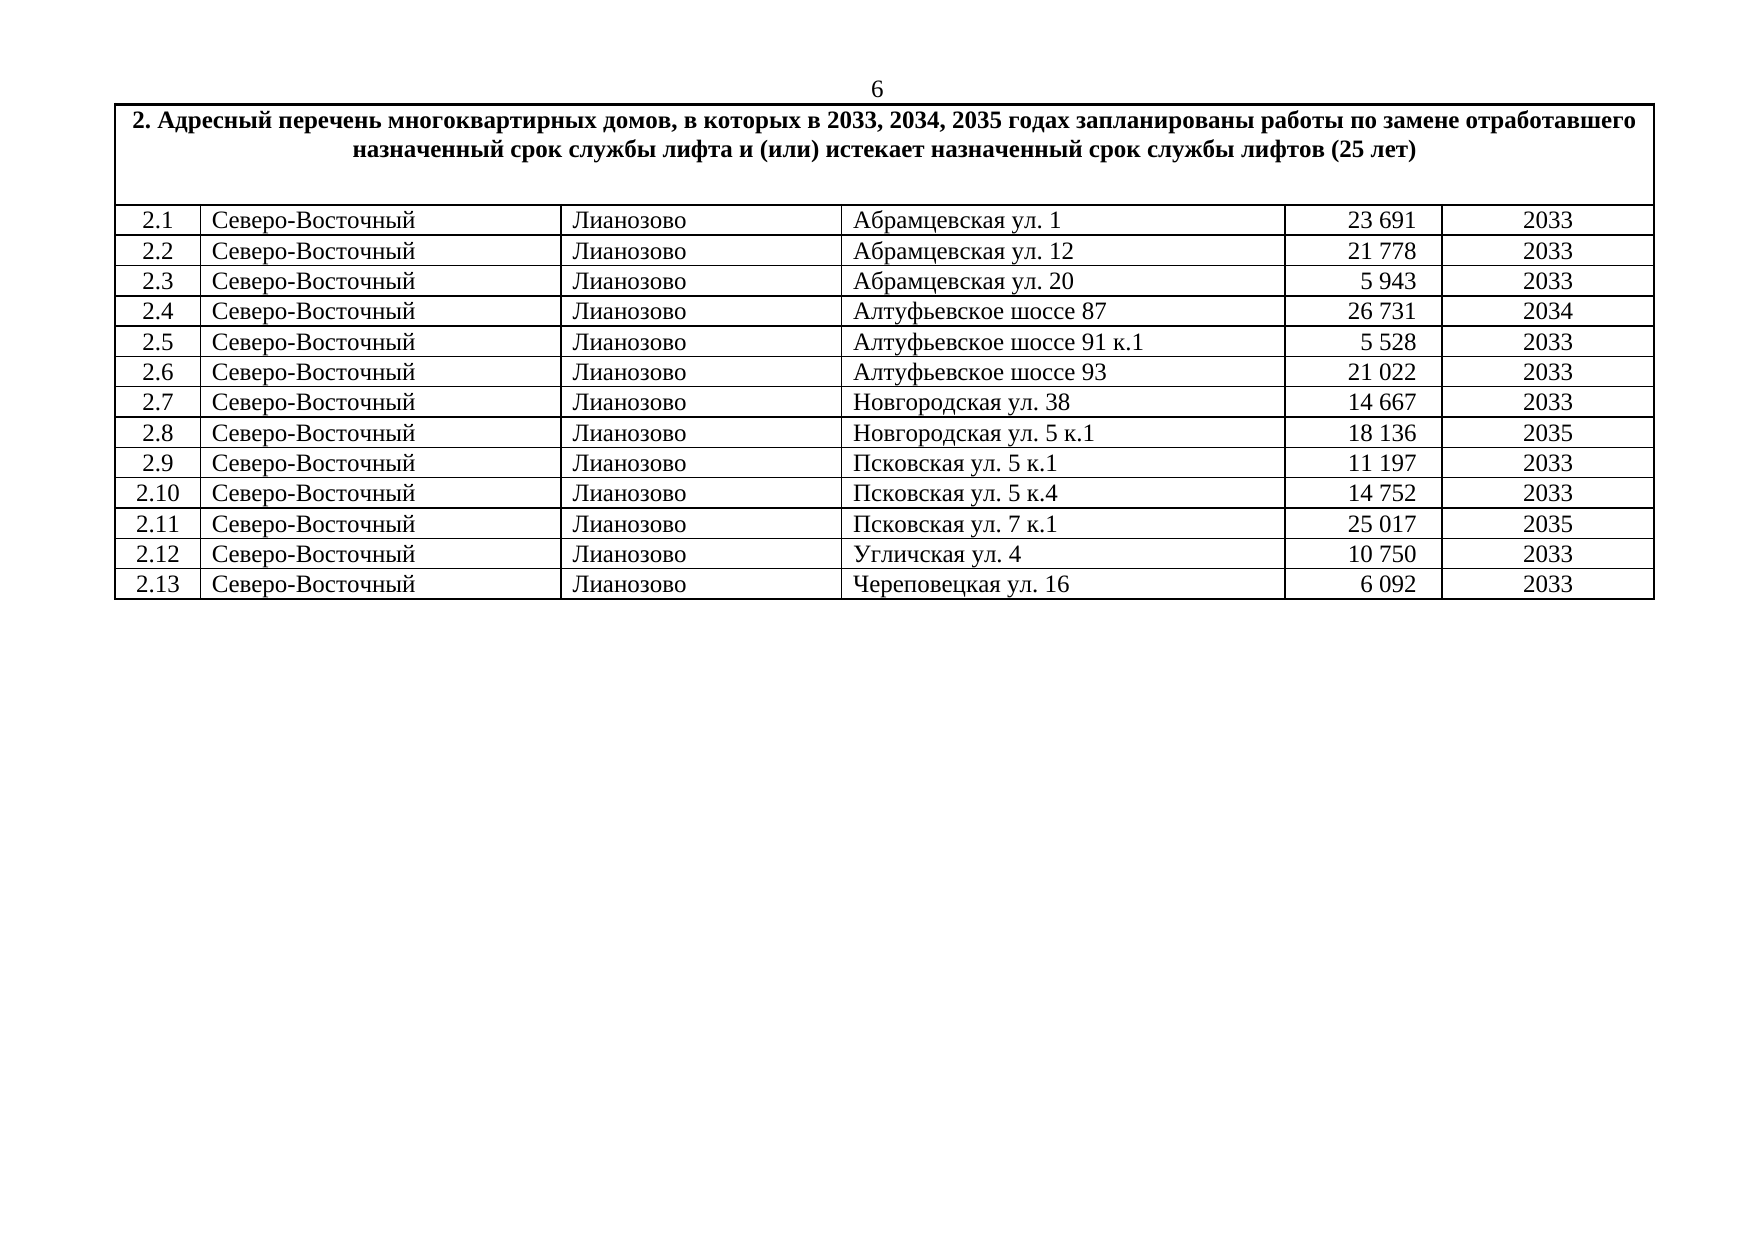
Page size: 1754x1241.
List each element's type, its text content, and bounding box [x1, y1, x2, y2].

table_cell Северо-Восточный [201, 297, 560, 325]
table_cell Угличская ул. 4 [842, 539, 1284, 568]
table_cell Лианозово [562, 297, 841, 325]
table_cell 11 197 [1286, 448, 1441, 477]
table_cell 10 750 [1286, 539, 1441, 568]
table_cell Северо-Восточный [201, 206, 560, 234]
table_cell Псковская ул. 7 к.1 [842, 509, 1284, 537]
table_cell Северо-Восточный [201, 569, 560, 598]
table_cell Абрамцевская ул. 1 [842, 206, 1284, 234]
table_cell 2033 [1443, 387, 1653, 416]
table_cell Новгородская ул. 38 [842, 387, 1284, 416]
table_cell 2.1 [116, 206, 200, 234]
table_cell 14 667 [1286, 387, 1441, 416]
table_cell 18 136 [1286, 418, 1441, 446]
table_cell 25 017 [1286, 509, 1441, 537]
table_cell Северо-Восточный [201, 236, 560, 264]
table_cell 2033 [1443, 327, 1653, 356]
table_cell 2033 [1443, 448, 1653, 477]
table_cell Лианозово [562, 327, 841, 356]
table_cell Алтуфьевское шоссе 87 [842, 297, 1284, 325]
table_cell Лианозово [562, 418, 841, 446]
table_cell 2033 [1443, 236, 1653, 264]
table_cell 21 778 [1286, 236, 1441, 264]
table_cell Лианозово [562, 478, 841, 507]
table_cell Алтуфьевское шоссе 93 [842, 357, 1284, 386]
table_cell 2.6 [116, 357, 200, 386]
table_cell Северо-Восточный [201, 357, 560, 386]
table_cell 2.4 [116, 297, 200, 325]
table_cell Псковская ул. 5 к.1 [842, 448, 1284, 477]
table_cell 26 731 [1286, 297, 1441, 325]
table_cell Северо-Восточный [201, 478, 560, 507]
table_cell 2.11 [116, 509, 200, 537]
table_cell 2.9 [116, 448, 200, 477]
table_cell Северо-Восточный [201, 539, 560, 568]
table_cell 2.2 [116, 236, 200, 264]
table_cell 2033 [1443, 357, 1653, 386]
table_cell Абрамцевская ул. 12 [842, 236, 1284, 264]
table_cell 2035 [1443, 509, 1653, 537]
table_cell 2.13 [116, 569, 200, 598]
table_cell 2034 [1443, 297, 1653, 325]
table_cell Северо-Восточный [201, 509, 560, 537]
table_cell Череповецкая ул. 16 [842, 569, 1284, 598]
table_cell Псковская ул. 5 к.4 [842, 478, 1284, 507]
table_cell 2.3 [116, 266, 200, 295]
table_cell 2033 [1443, 569, 1653, 598]
table_cell Абрамцевская ул. 20 [842, 266, 1284, 295]
table_cell 5 943 [1286, 266, 1441, 295]
table_cell Северо-Восточный [201, 327, 560, 356]
table_cell 21 022 [1286, 357, 1441, 386]
table_cell Лианозово [562, 569, 841, 598]
table_cell 6 092 [1286, 569, 1441, 598]
table_cell 2033 [1443, 478, 1653, 507]
table_cell Новгородская ул. 5 к.1 [842, 418, 1284, 446]
table_cell Лианозово [562, 357, 841, 386]
table_cell 2.12 [116, 539, 200, 568]
table_cell 2.5 [116, 327, 200, 356]
table_cell Лианозово [562, 448, 841, 477]
table_cell 2033 [1443, 539, 1653, 568]
table_cell Лианозово [562, 206, 841, 234]
table_cell 2. Адресный перечень многоквартирных домов, в которых в 2033, 2034, 2035 годах запланированы работы по замене отработавшего назначенный срок службы лифта и (или) истекает назначенный срок службы лифтов (25 лет) [116, 106, 1653, 204]
table_cell 2.10 [116, 478, 200, 507]
table_cell Лианозово [562, 539, 841, 568]
table_cell Алтуфьевское шоссе 91 к.1 [842, 327, 1284, 356]
table_cell 14 752 [1286, 478, 1441, 507]
table_cell 5 528 [1286, 327, 1441, 356]
table_cell 2033 [1443, 266, 1653, 295]
table_cell Лианозово [562, 236, 841, 264]
table_cell 23 691 [1286, 206, 1441, 234]
table_cell 2035 [1443, 418, 1653, 446]
table_cell Северо-Восточный [201, 266, 560, 295]
table_cell Лианозово [562, 387, 841, 416]
table_cell Северо-Восточный [201, 387, 560, 416]
table_cell Лианозово [562, 266, 841, 295]
table_cell 2033 [1443, 206, 1653, 234]
table_cell 2.8 [116, 418, 200, 446]
table_cell 2.7 [116, 387, 200, 416]
table_cell Лианозово [562, 509, 841, 537]
table_cell Северо-Восточный [201, 418, 560, 446]
table_cell Северо-Восточный [201, 448, 560, 477]
